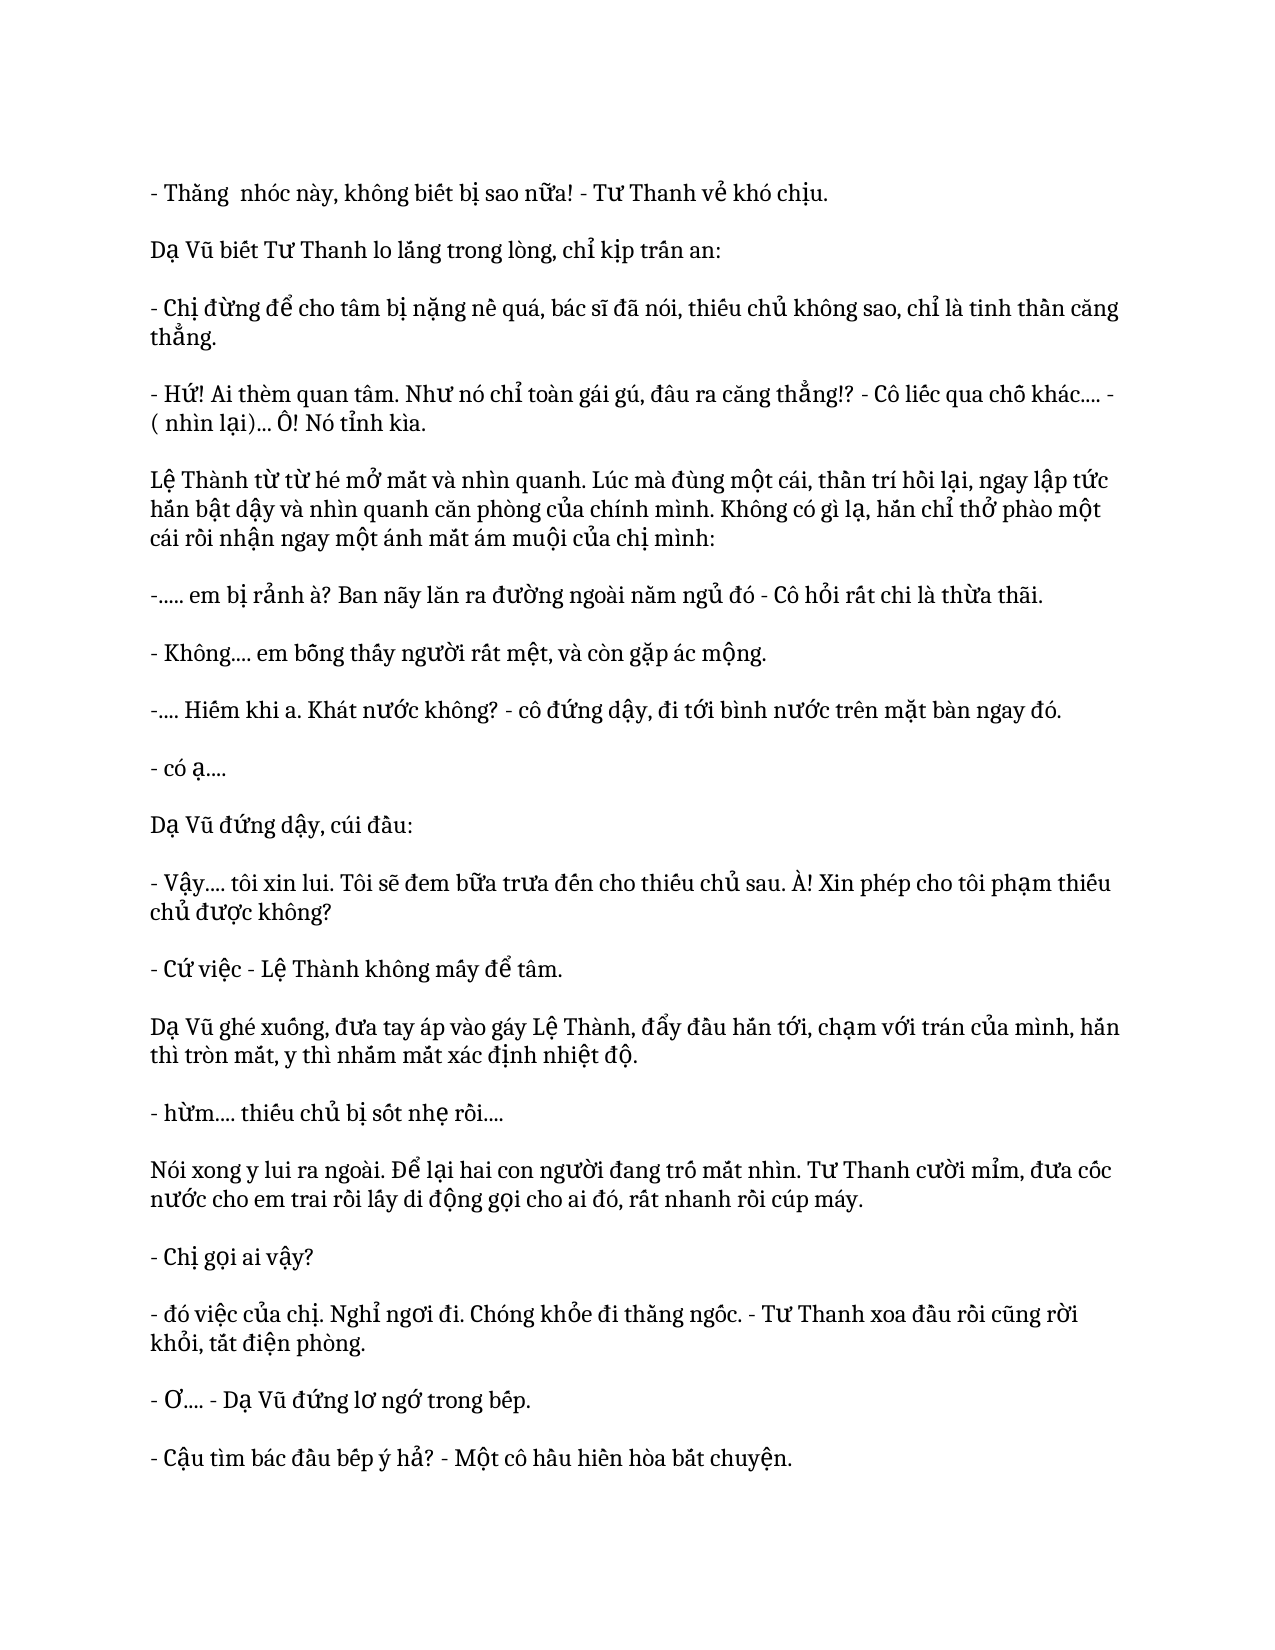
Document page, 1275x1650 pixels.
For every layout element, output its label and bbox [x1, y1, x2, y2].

text [150, 150, 1125, 1472]
